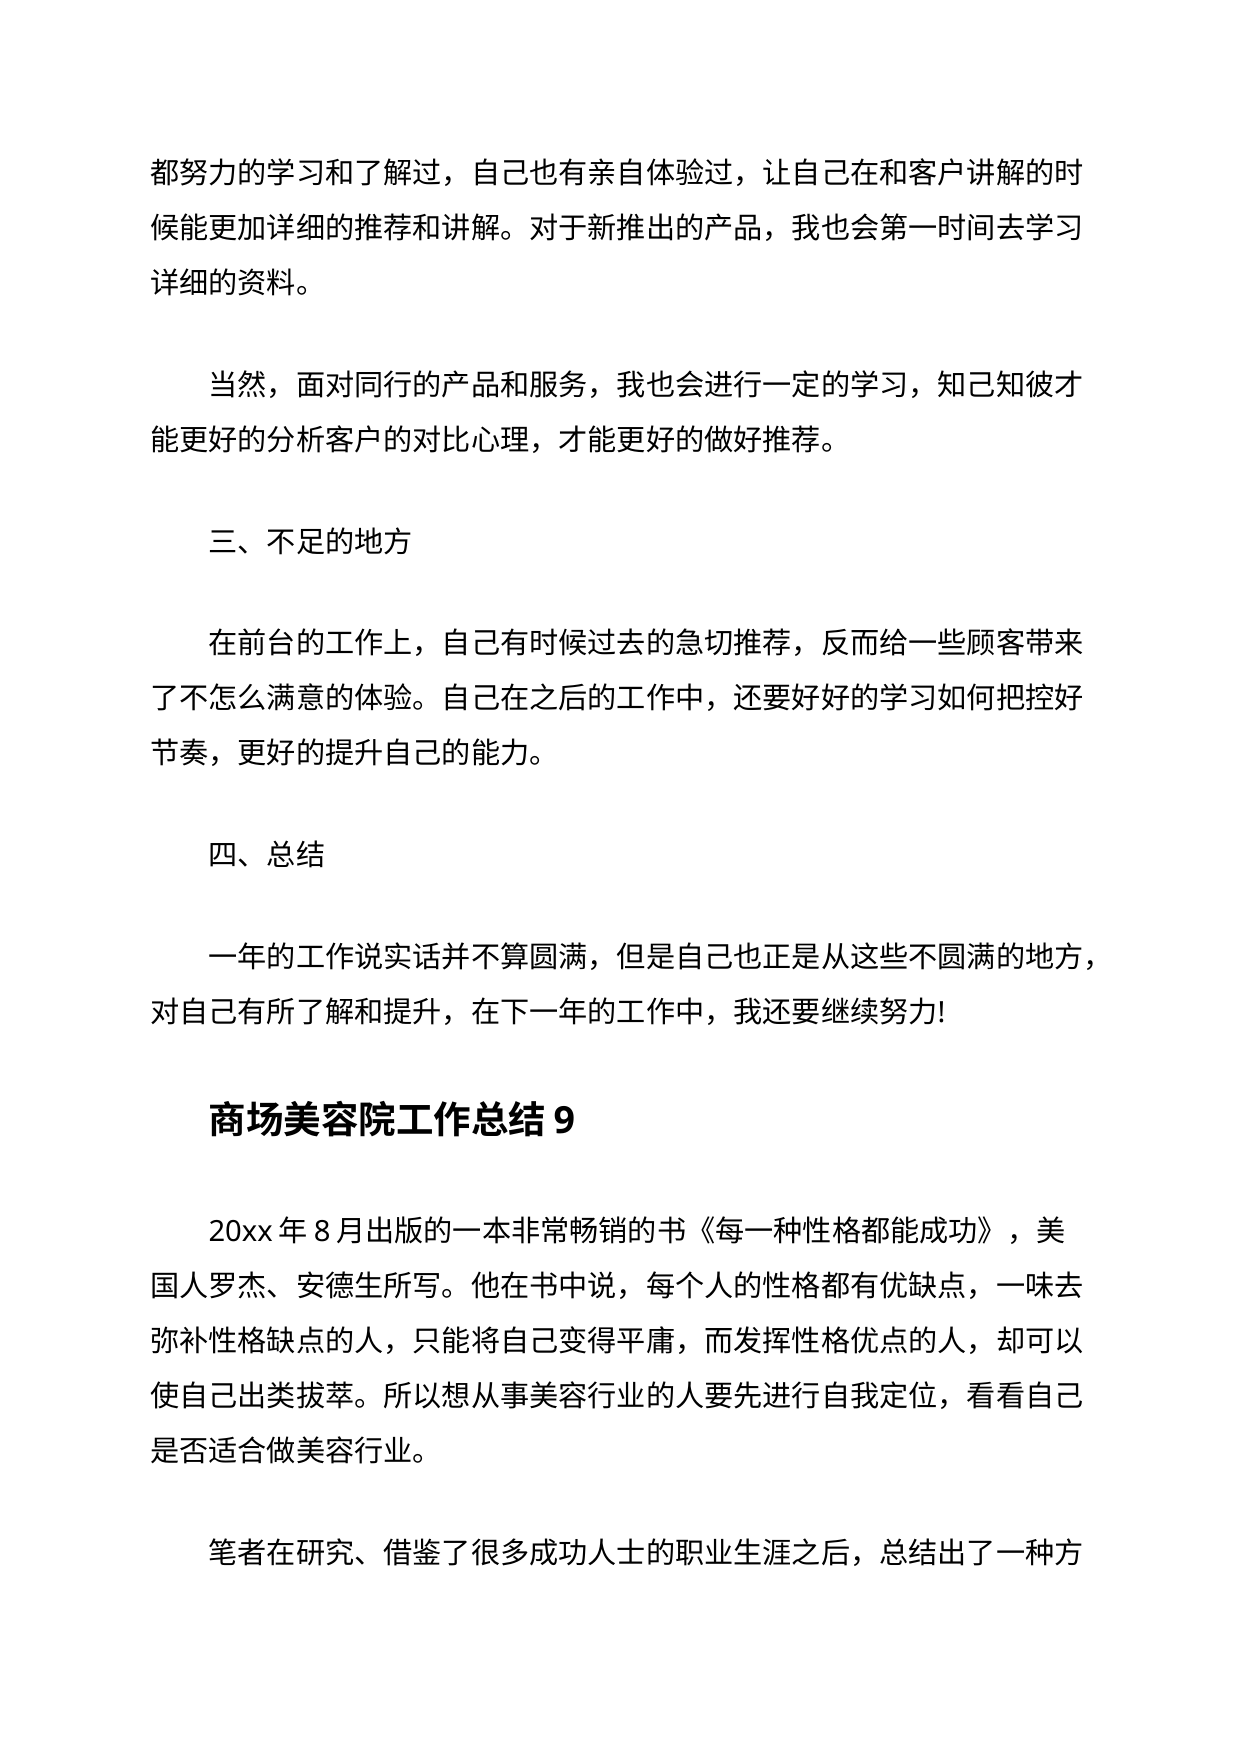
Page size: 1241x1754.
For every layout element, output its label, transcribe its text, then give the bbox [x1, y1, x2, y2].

text 在前台的工作上，自己有时候过去的急切推荐，反而给一些顾客带来了不怎么满意的体验。自己在之后的工作中，还要好好的学习如何把控好节奏，更好的提升自己的能力。 [150, 620, 1090, 772]
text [150, 150, 1090, 302]
text 四、总结 [150, 832, 1090, 874]
text 三、不足的地方 [150, 518, 1090, 561]
text 20xx年8月出版的一本非常畅销的书《每一种性格都能成功》，美国人罗杰、安德生所写。他在书中说，每个人的性格都有优缺点，一味去弥补性格缺点的人，只能将自己变得平庸，而发挥性格优点的人，却可以使自己出类拔萃。所以想从事美容行业的人要先进行自我定位，看看自己是否适合做美容行业。 [150, 1208, 1090, 1470]
text 商场美容院工作总结9 [150, 1090, 1090, 1145]
text 一年的工作说实话并不算圆满，但是自己也正是从这些不圆满的地方，对自己有所了解和提升，在下一年的工作中，我还要继续努力! [150, 933, 1090, 1031]
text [150, 1529, 1090, 1572]
text 当然，面对同行的产品和服务，我也会进行一定的学习，知己知彼才能更好的分析客户的对比心理，才能更好的做好推荐。 [150, 362, 1090, 459]
